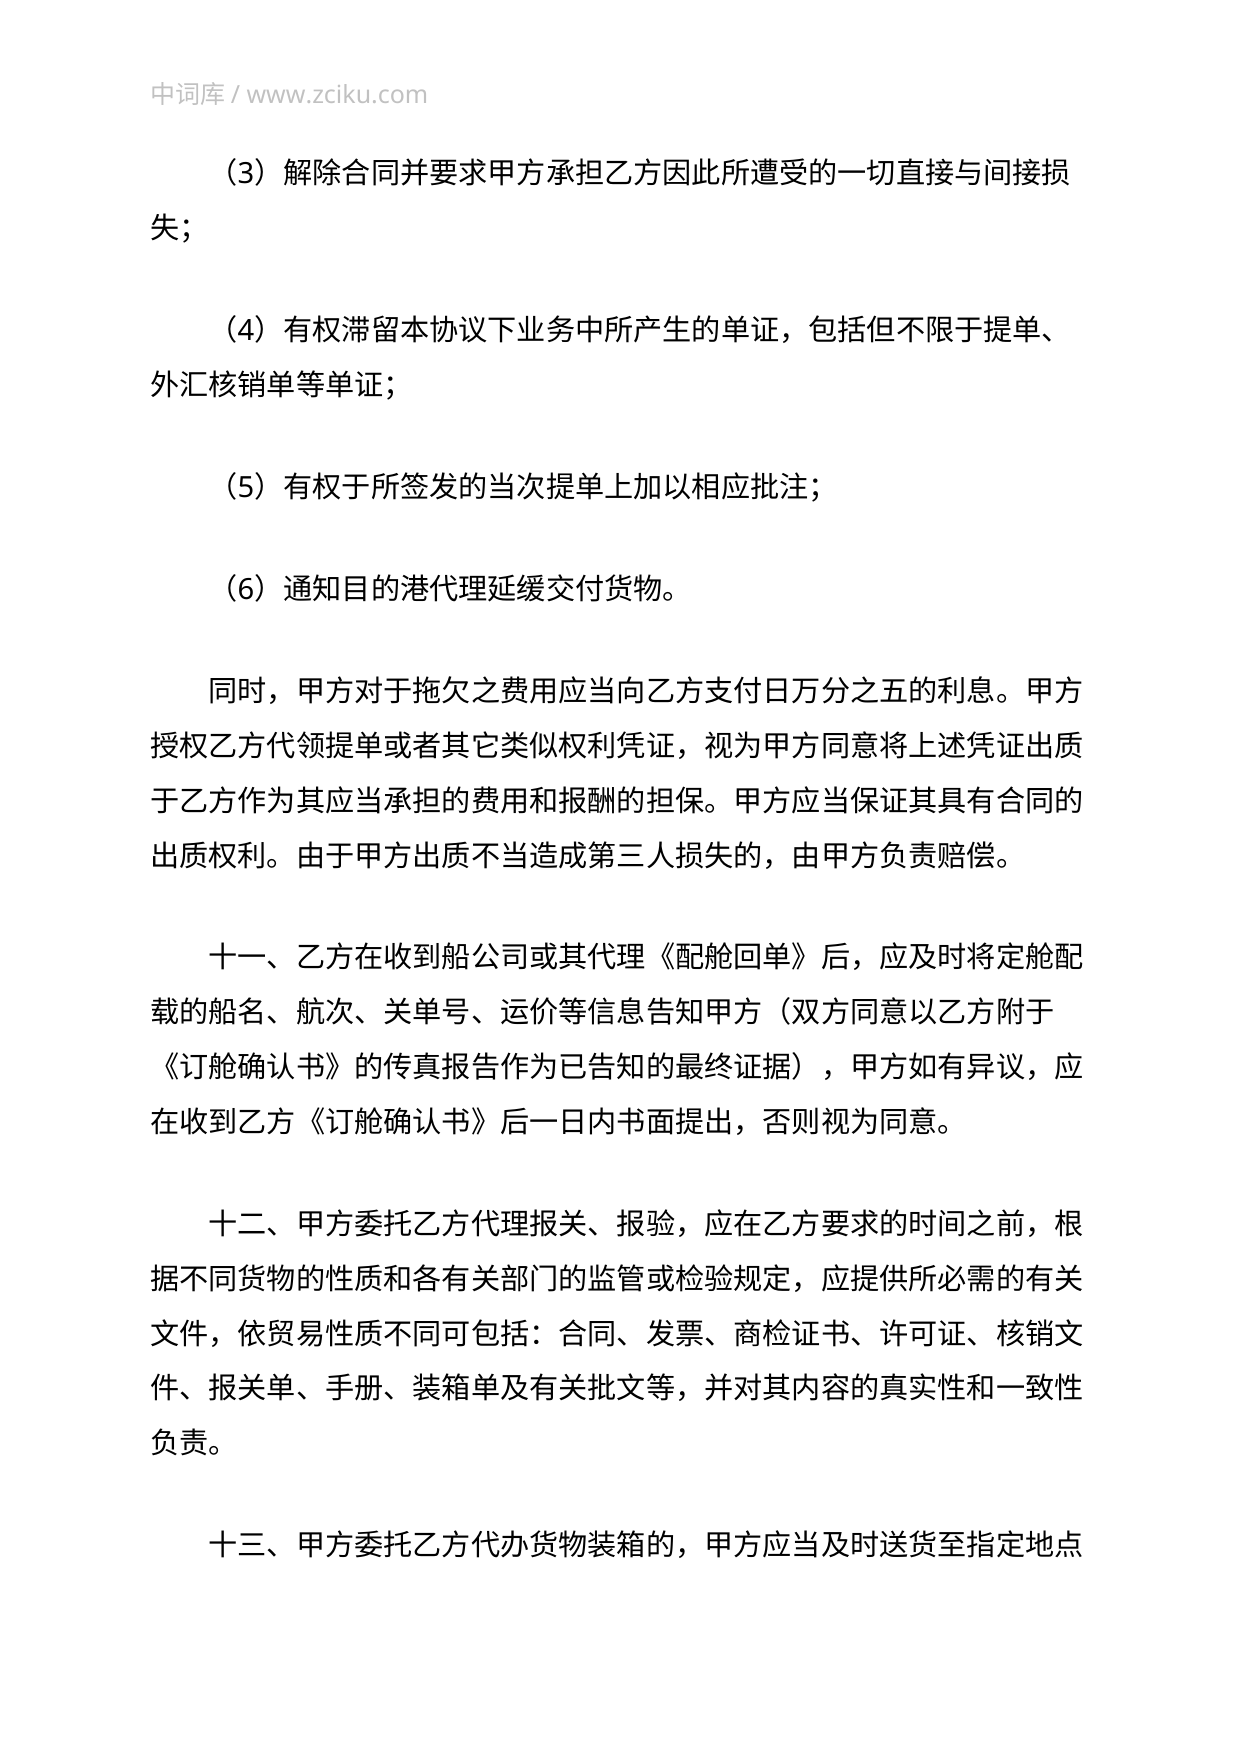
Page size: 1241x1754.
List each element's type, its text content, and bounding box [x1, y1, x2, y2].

text 同时，甲方对于拖欠之费用应当向乙方支付日万分之五的利息。甲方授权乙方代领提单或者其它类似权利凭证，视为甲方同意将上述凭证出质于乙方作为其应当承担的费用和报酬的担保。甲方应当保证其具有合同的出质权利。由于甲方出质不当造成第三人损失的，由甲方负责赔偿。 [150, 667, 1090, 874]
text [150, 1522, 1090, 1564]
text （3）解除合同并要求甲方承担乙方因此所遭受的一切直接与间接损失； [150, 150, 1090, 247]
text （5）有权于所签发的当次提单上加以相应批注； [150, 463, 1090, 506]
text 十二、甲方委托乙方代理报关、报验，应在乙方要求的时间之前，根据不同货物的性质和各有关部门的监管或检验规定，应提供所必需的有关文件，依贸易性质不同可包括：合同、发票、商检证书、许可证、核销文件、报关单、手册、装箱单及有关批文等，并对其内容的真实性和一致性负责。 [150, 1200, 1090, 1462]
text （6）通知目的港代理延缓交付货物。 [150, 566, 1090, 608]
text （4）有权滞留本协议下业务中所产生的单证，包括但不限于提单、外汇核销单等单证； [150, 307, 1090, 404]
text 十一、乙方在收到船公司或其代理《配舱回单》后，应及时将定舱配载的船名、航次、关单号、运价等信息告知甲方（双方同意以乙方附于《订舱确认书》的传真报告作为已告知的最终证据），甲方如有异议，应在收到乙方《订舱确认书》后一日内书面提出，否则视为同意。 [150, 934, 1090, 1141]
